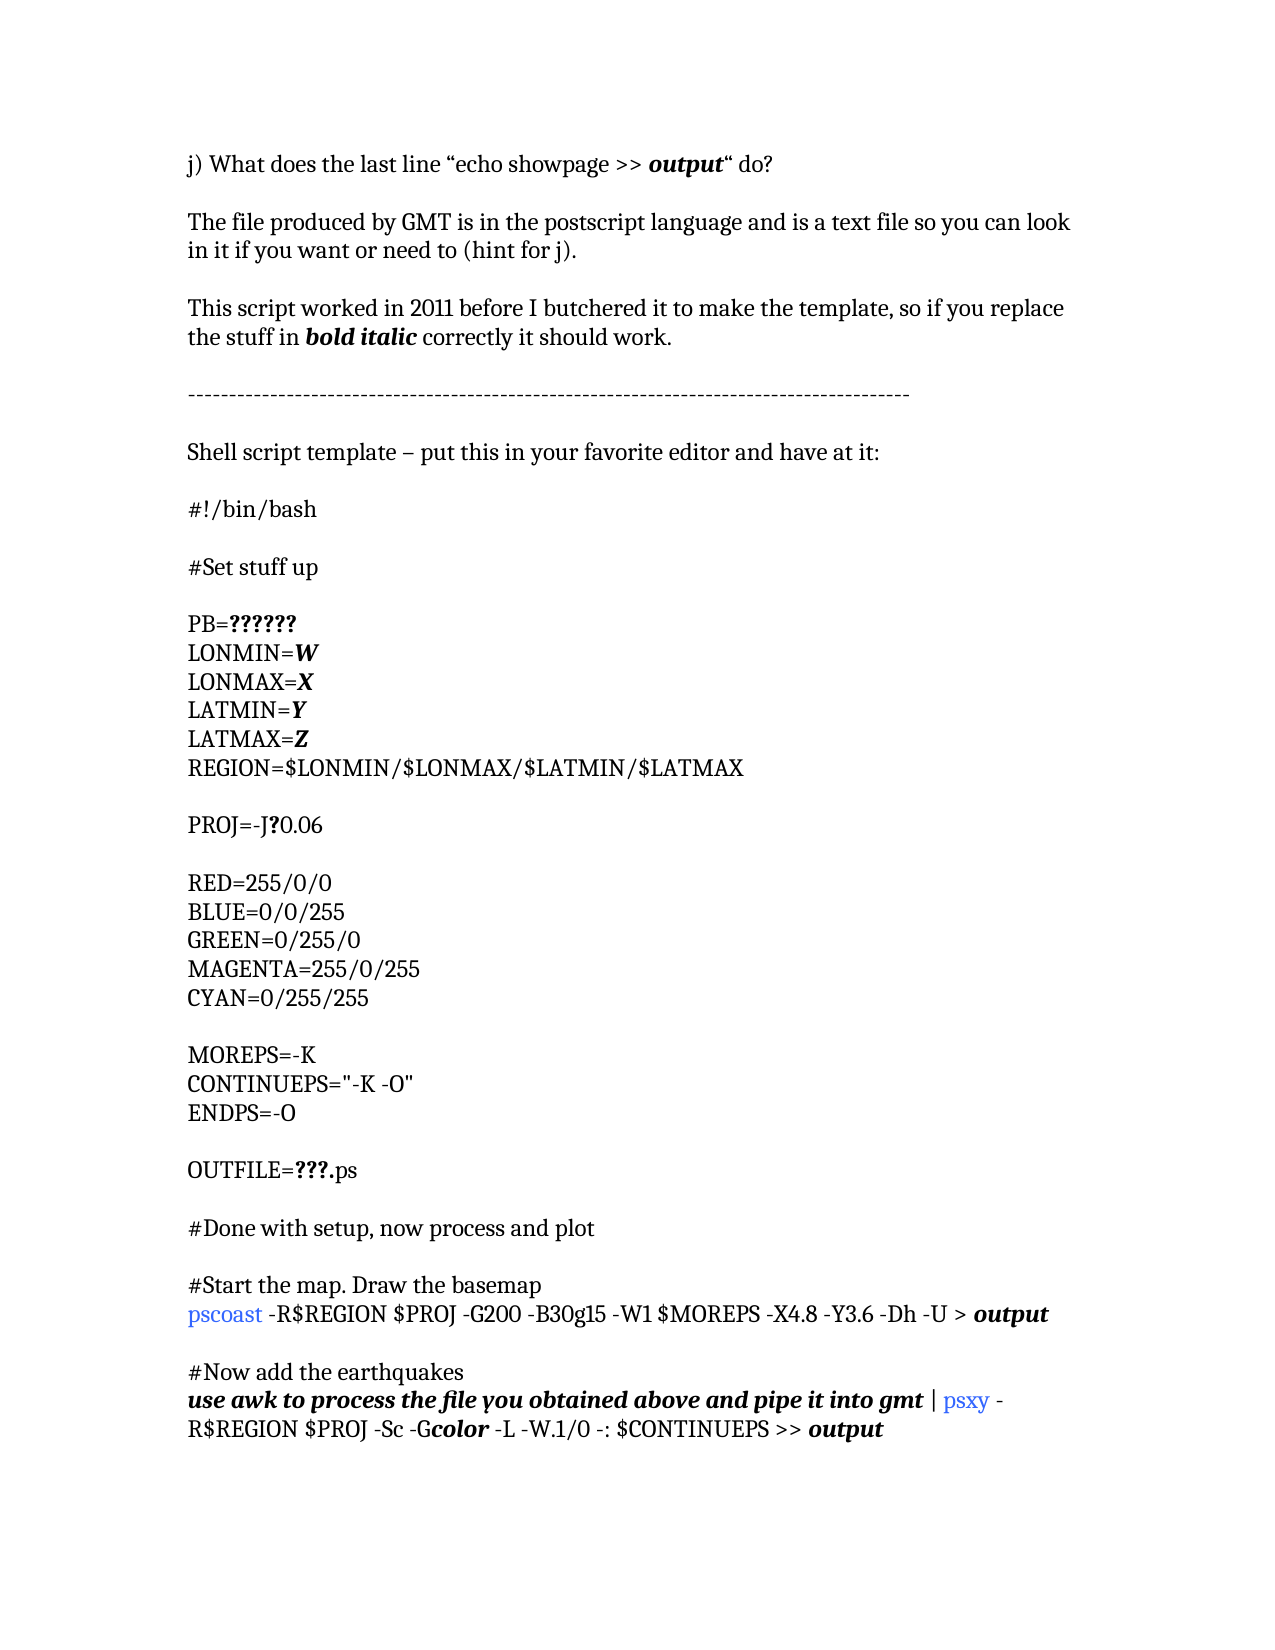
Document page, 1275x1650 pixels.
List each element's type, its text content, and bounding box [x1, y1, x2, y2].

text LATMAX=Z [187, 725, 1087, 754]
text REGION=$LONMIN/$LONMAX/$LATMIN/$LATMAX [187, 754, 1087, 782]
text #Set stuff up [187, 552, 1087, 581]
text Shell script template – put this in your favorite editor and have at it: [187, 437, 1087, 466]
text #Done with setup, now process and plot [187, 1214, 1087, 1242]
text pscoast -R$REGION $PROJ -G200 -B30g15 -W1 $MOREPS -X4.8 -Y3.6 -Dh -U > output [187, 1300, 1087, 1329]
text This script worked in 2011 before I butchered it to make the template, so if you replace the stuff in bold italic correctly it should work. [187, 294, 1087, 351]
text j) What does the last line “echo showpage >> output“ do? [187, 150, 1087, 179]
text #!/bin/bash [187, 495, 1087, 524]
text LATMIN=Y [187, 696, 1087, 725]
text The file produced by GMT is in the postscript language and is a text file so you can look in it if you want or need to (hint for j). [187, 207, 1087, 265]
text #Now add the earthquakes [187, 1357, 1087, 1386]
text RED=255/0/0 [187, 869, 1087, 897]
text PB=?????? [187, 610, 1087, 639]
text #Start the map. Draw the basemap [187, 1271, 1087, 1300]
text LONMIN=W [187, 639, 1087, 667]
text PROJ=-J?0.06 [187, 811, 1087, 840]
text GREEN=0/255/0 [187, 926, 1087, 955]
text OUTFILE=???.ps [187, 1156, 1087, 1185]
text BLUE=0/0/255 [187, 897, 1087, 926]
text MOREPS=-K [187, 1041, 1087, 1070]
text ---------------------------------------------------------------------------------------- [187, 380, 1087, 409]
text ENDPS=-O [187, 1099, 1087, 1127]
text use awk to process the file you obtained above and pipe it into gmt | psxy -R$REGION $PROJ -Sc -Gcolor -L -W.1/0 -: $CONTINUEPS >> output [187, 1386, 1087, 1444]
text LONMAX=X [187, 667, 1087, 696]
text CONTINUEPS="-K -O" [187, 1070, 1087, 1099]
text CYAN=0/255/255 [187, 984, 1087, 1012]
text MAGENTA=255/0/255 [187, 955, 1087, 984]
